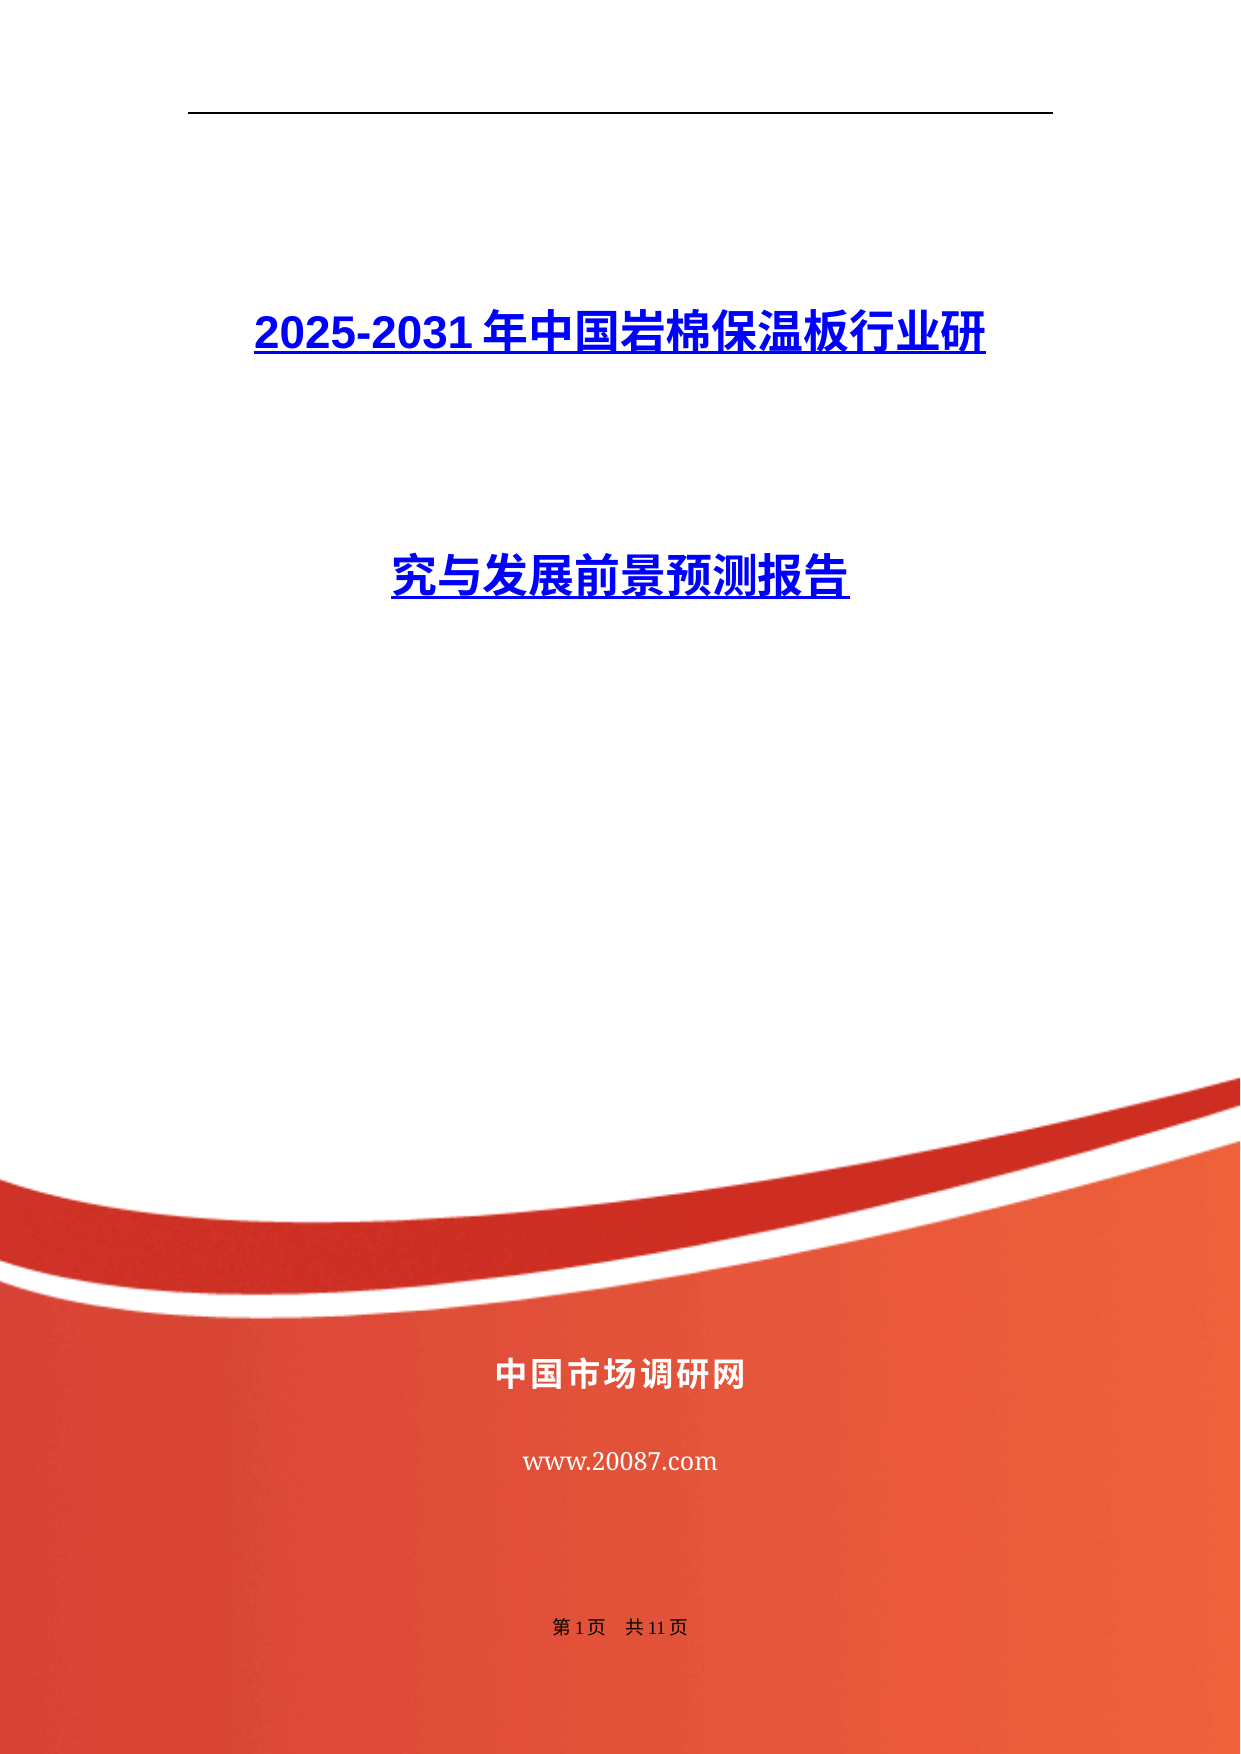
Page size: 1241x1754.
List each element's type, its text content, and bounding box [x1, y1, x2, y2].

subtitle 中国市场调研网 [187, 1339, 1053, 1404]
picture [0, 1006, 1241, 1754]
table_header 2025-2031年中国岩棉保温板行业研究与发展前景预测报告 [188, 207, 1053, 773]
text www.20087.com [187, 1428, 1053, 1493]
